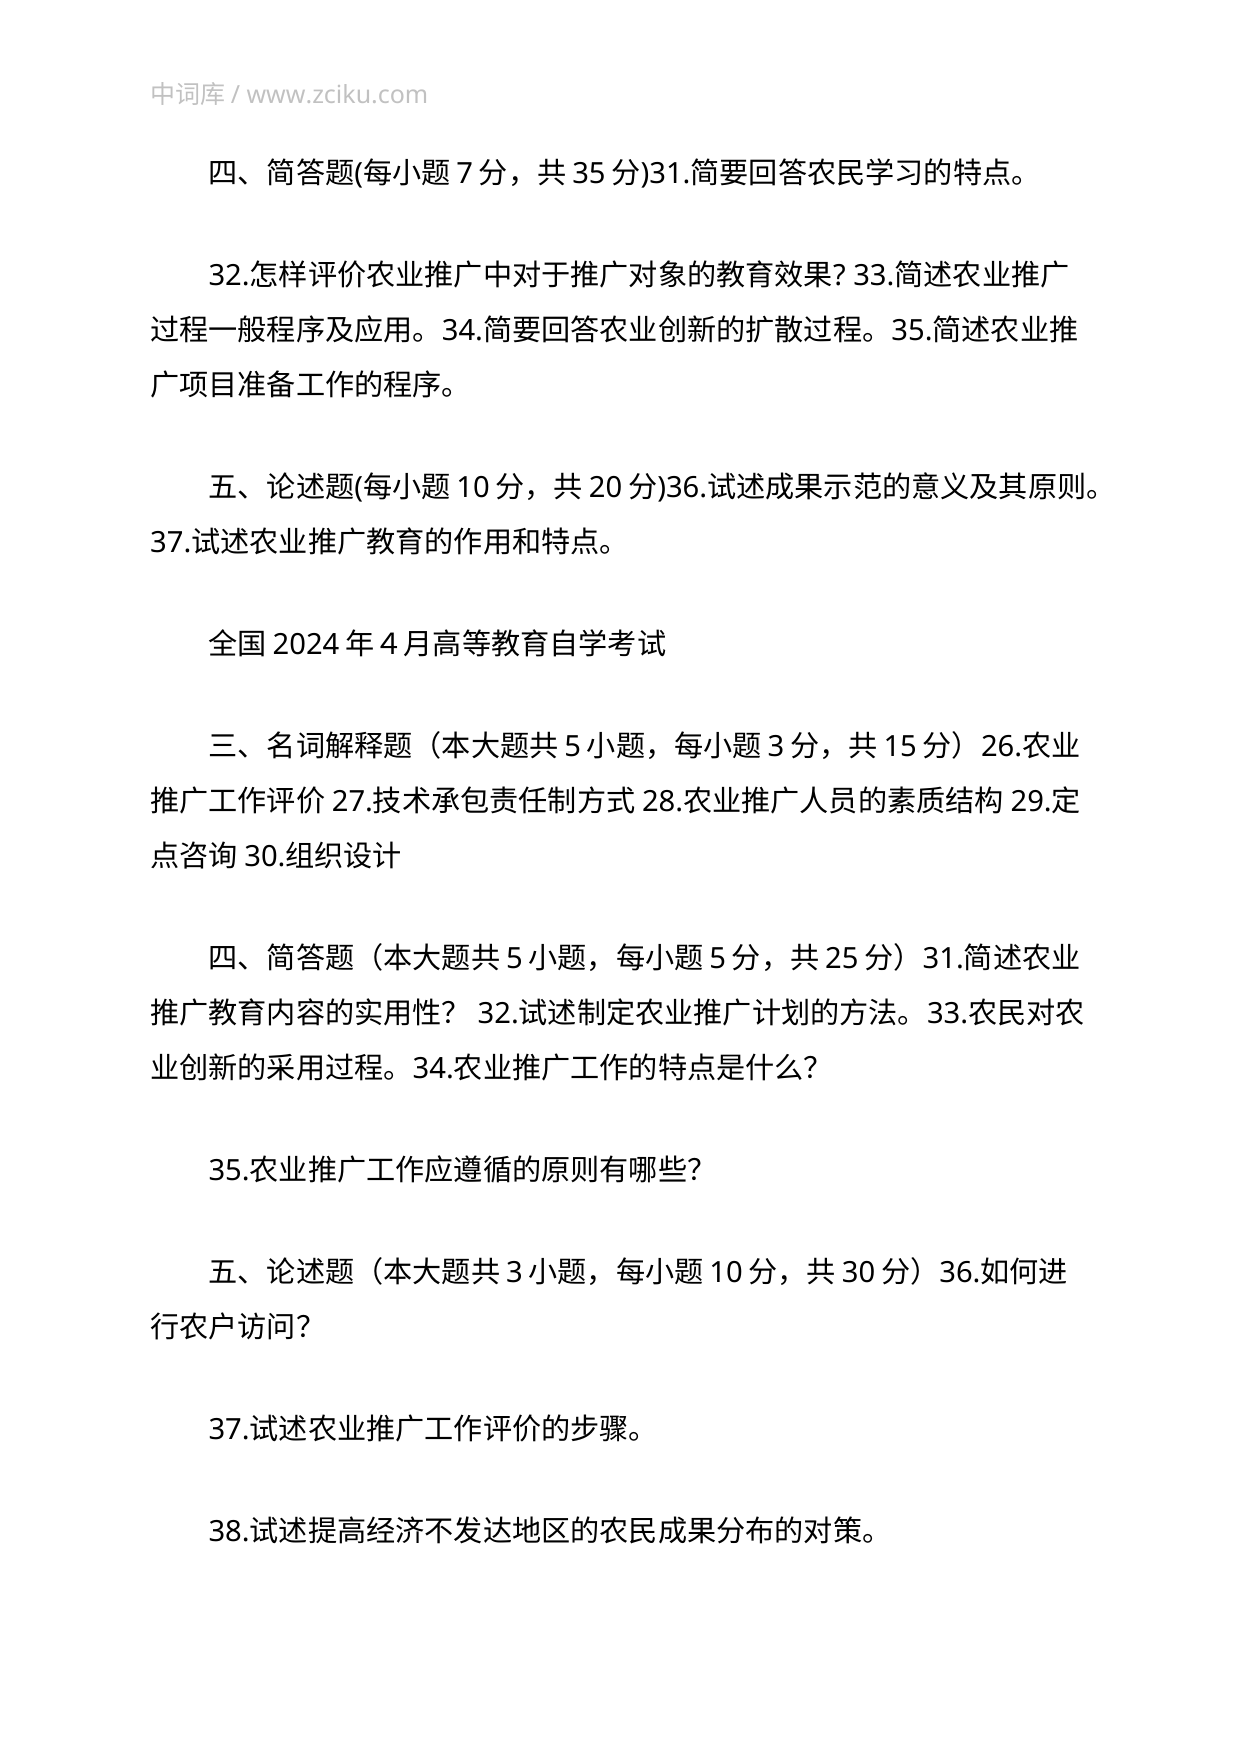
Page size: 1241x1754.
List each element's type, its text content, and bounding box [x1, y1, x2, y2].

text 37.试述农业推广工作评价的步骤。 [150, 1405, 1090, 1448]
text 四、简答题(每小题7分，共35分)31.简要回答农民学习的特点。 [150, 150, 1090, 192]
text 三、名词解释题（本大题共5小题，每小题3分，共15分）26.农业推广工作评价 27.技术承包责任制方式 28.农业推广人员的素质结构 29.定点咨询 30.组织设计 [150, 723, 1090, 875]
text 全国2024年４月高等教育自学考试 [150, 621, 1090, 663]
text 五、论述题（本大题共3小题，每小题10分，共30分）36.如何进行农户访问？ [150, 1249, 1090, 1346]
text 38.试述提高经济不发达地区的农民成果分布的对策。 [150, 1507, 1090, 1550]
text 四、简答题（本大题共5小题，每小题5分，共25分）31.简述农业推广教育内容的实用性？ 32.试述制定农业推广计划的方法。33.农民对农业创新的采用过程。34.农业推广工作的特点是什么？ [150, 935, 1090, 1087]
text 35.农业推广工作应遵循的原则有哪些？ [150, 1147, 1090, 1189]
text 32.怎样评价农业推广中对于推广对象的教育效果? 33.简述农业推广过程一般程序及应用。34.简要回答农业创新的扩散过程。35.简述农业推广项目准备工作的程序。 [150, 252, 1090, 404]
text 五、论述题(每小题10分，共20分)36.试述成果示范的意义及其原则。37.试述农业推广教育的作用和特点。 [150, 464, 1090, 561]
